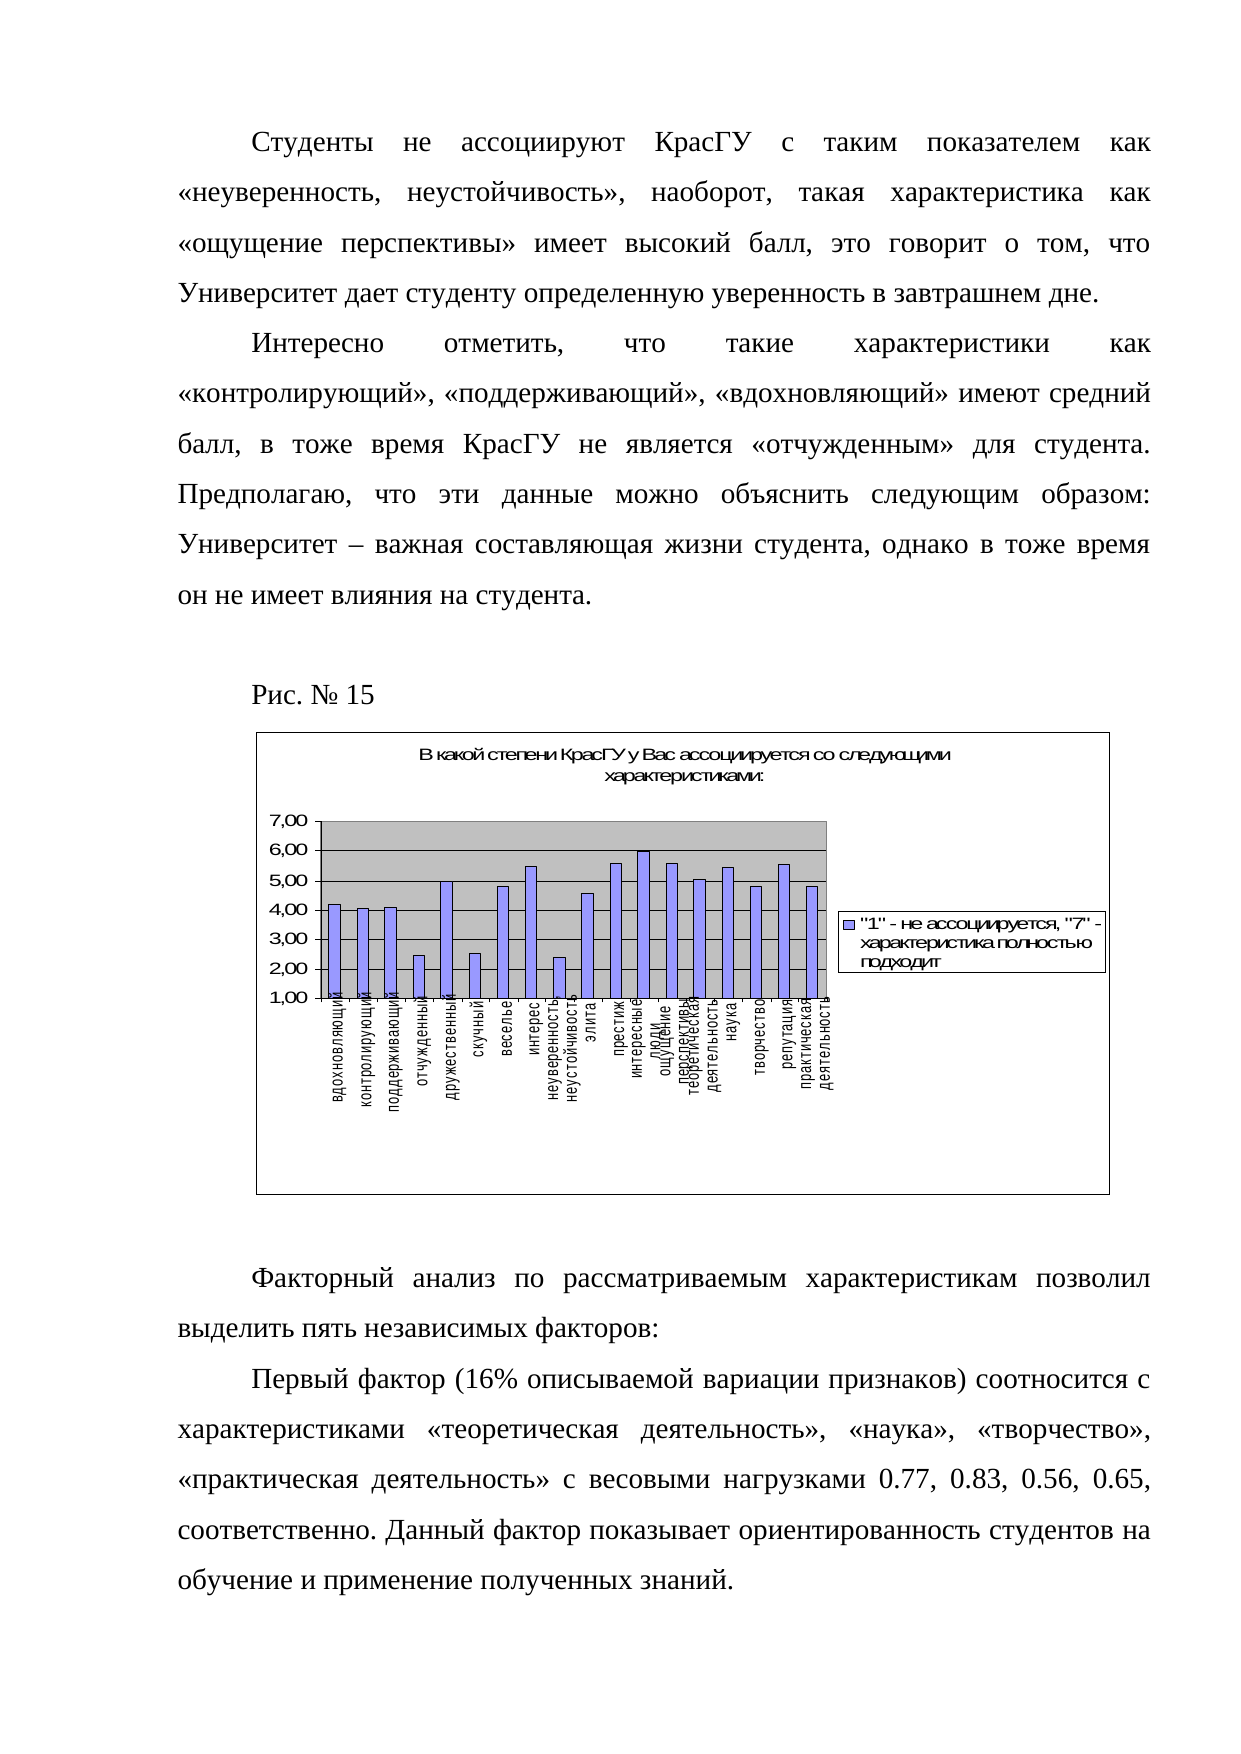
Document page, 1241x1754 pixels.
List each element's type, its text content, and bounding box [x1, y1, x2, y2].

text Студенты не ассоциируют КрасГУ с таким показателем как «неуверенность, неустойчивость», наоборот, такая характеристика как «ощущение перспективы» имеет высокий балл, это говорит о том, что Университет дает студенту определенную уверенность в завтрашнем дне. [177, 124, 1152, 308]
text Интересно отметить, что такие характеристики как «контролирующий», «поддерживающий», «вдохновляющий» имеют средний балл, в тоже время КрасГУ не является «отчужденным» для студента. Предполагаю, что эти данные можно объяснить следующим образом: Университет – важная составляющая жизни студента, однако в тоже время он не имеет влияния на студента. [177, 325, 1152, 610]
text Факторный анализ по рассматриваемым характеристикам позволил выделить пять независимых факторов: [177, 1260, 1152, 1344]
text Рис. № 15 [177, 677, 1152, 711]
text Первый фактор (16% описываемой вариации признаков) соотносится с характеристиками «теоретическая деятельность», «наука», «творчество», «практическая деятельность» с весовыми нагрузками 0.77, 0.83, 0.56, 0.65, соответственно. Данный фактор показывает ориентированность студентов на обучение и применение полученных знаний. [177, 1361, 1152, 1596]
